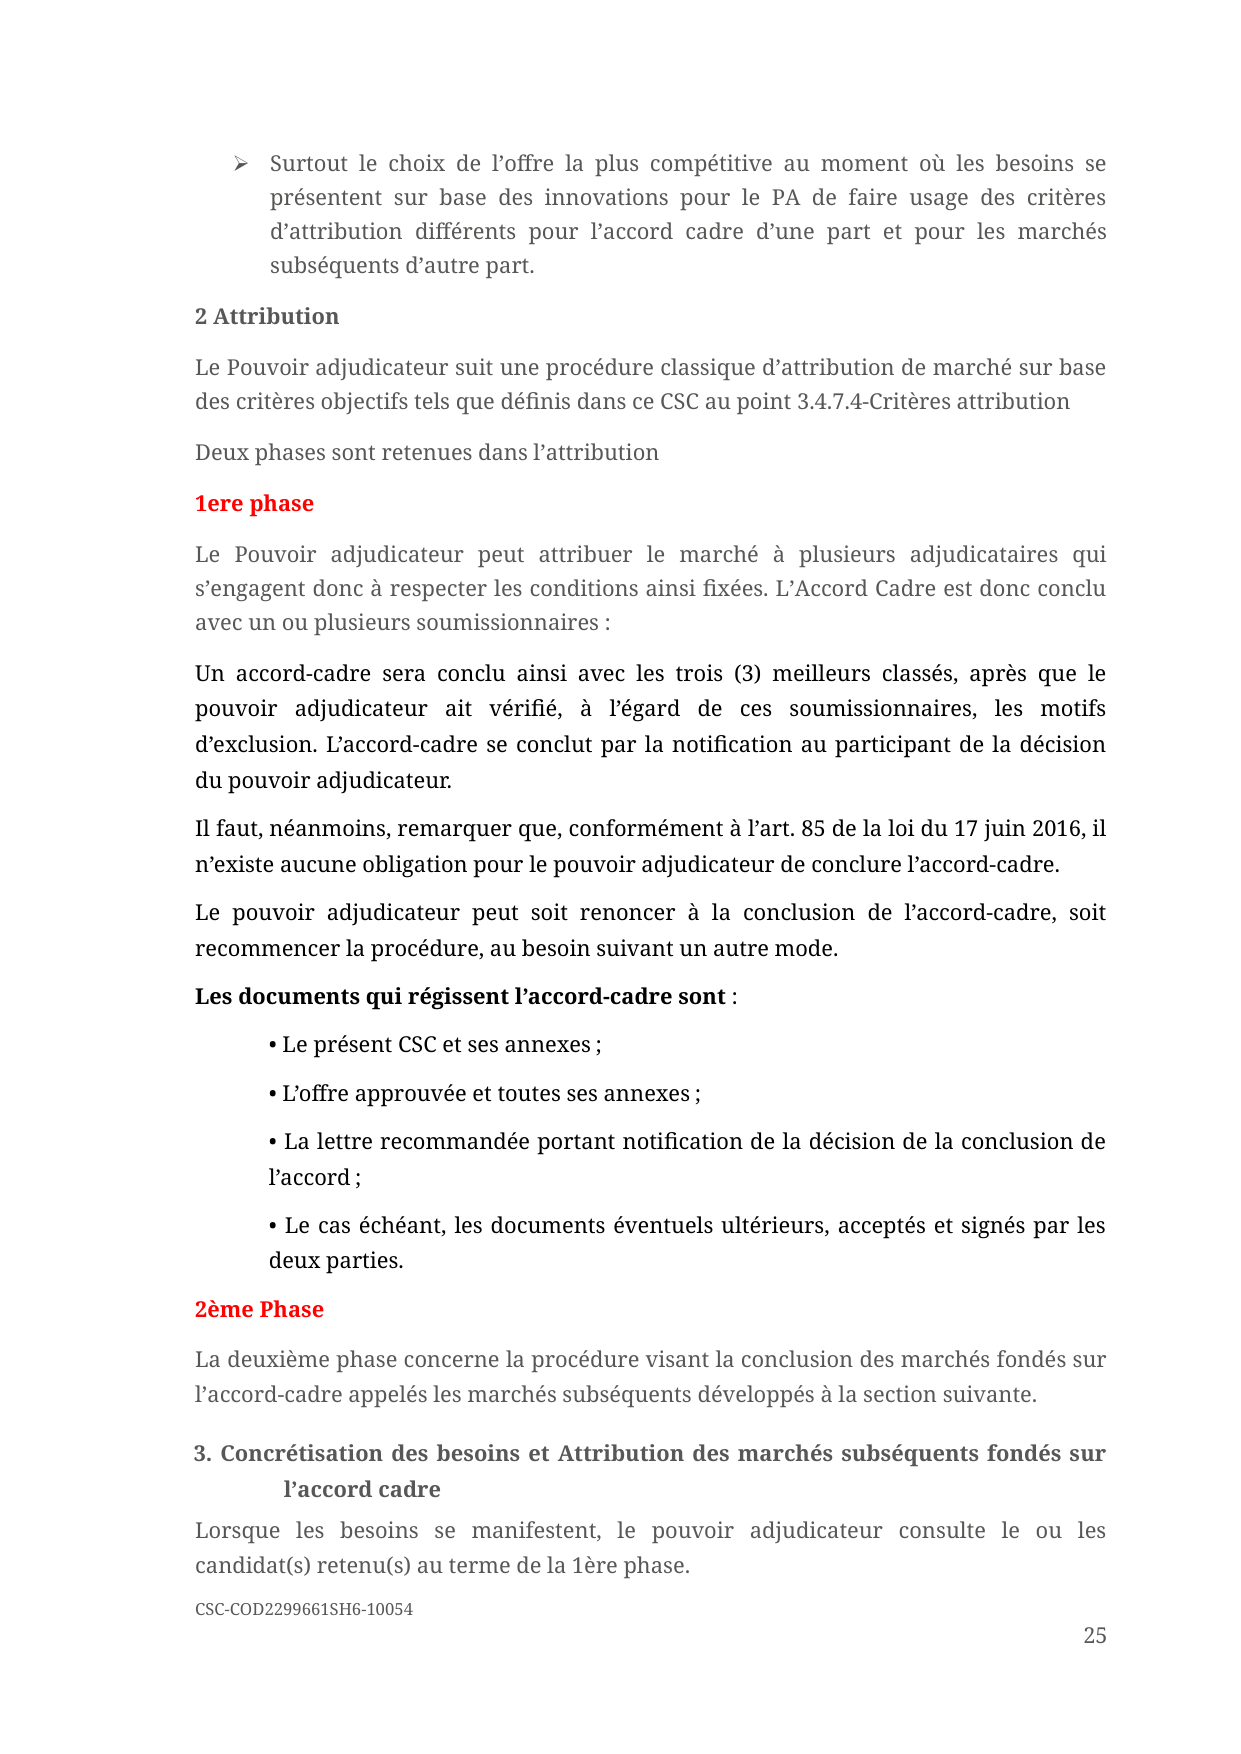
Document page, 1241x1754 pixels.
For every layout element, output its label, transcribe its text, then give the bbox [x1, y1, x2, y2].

text Les documents qui régissent l’accord-cadre sont : [195, 981, 1107, 1011]
text La deuxième phase concerne la procédure visant la conclusion des marchés fondés sur l’accord-cadre appelés les marchés subséquents développés à la section suivante. [195, 1344, 1107, 1408]
text 2 Attribution [195, 301, 1107, 331]
text Un accord-cadre sera conclu ainsi avec les trois (3) meilleurs classés, après que le pouvoir adjudicateur ait vérifié, à l’égard de ces soumissionnaires, les motifs d’exclusion. L’accord-cadre se conclut par la notification au participant de la décision du pouvoir adjudicateur. [195, 658, 1107, 795]
list Surtout le choix de l’offre la plus compétitive au moment où les besoins se présentent sur base des innovations pour le PA de faire usage des critères d’attribution différents pour l’accord cadre d’une part et pour les marchés subséquents d’autre part. [232, 148, 1107, 280]
text 1ere phase [195, 488, 1107, 517]
text • L’offre approuvée et toutes ses annexes ; [269, 1077, 1107, 1107]
text • Le présent CSC et ses annexes ; [269, 1029, 1107, 1059]
text • Le cas échéant, les documents éventuels ultérieurs, acceptés et signés par les deux parties. [269, 1210, 1107, 1275]
text Deux phases sont retenues dans l’attribution [195, 437, 1107, 467]
text Le Pouvoir adjudicateur peut attribuer le marché à plusieurs adjudicataires qui s’engagent donc à respecter les conditions ainsi fixées. L’Accord Cadre est donc conclu avec un ou plusieurs soumissionnaires : [195, 538, 1107, 637]
text Le pouvoir adjudicateur peut soit renoncer à la conclusion de l’accord-cadre, soit recommencer la procédure, au besoin suivant un autre mode. [195, 897, 1107, 963]
text Lorsque les besoins se manifestent, le pouvoir adjudicateur consulte le ou les candidat(s) retenu(s) au terme de la 1ère phase. [195, 1516, 1107, 1579]
text • La lettre recommandée portant notification de la décision de la conclusion de l’accord ; [269, 1126, 1107, 1191]
text Le Pouvoir adjudicateur suit une procédure classique d’attribution de marché sur base des critères objectifs tels que définis dans ce CSC au point 3.4.7.4-Critères attribution [195, 352, 1107, 416]
text Il faut, néanmoins, remarquer que, conformément à l’art. 85 de la loi du 17 juin 2016, il n’existe aucune obligation pour le pouvoir adjudicateur de conclure l’accord-cadre. [195, 813, 1107, 879]
text 2ème Phase [195, 1294, 1107, 1323]
subtitle 3. Concrétisation des besoins et Attribution des marchés subséquents fondés sur l’accord cadre [193, 1438, 1107, 1503]
